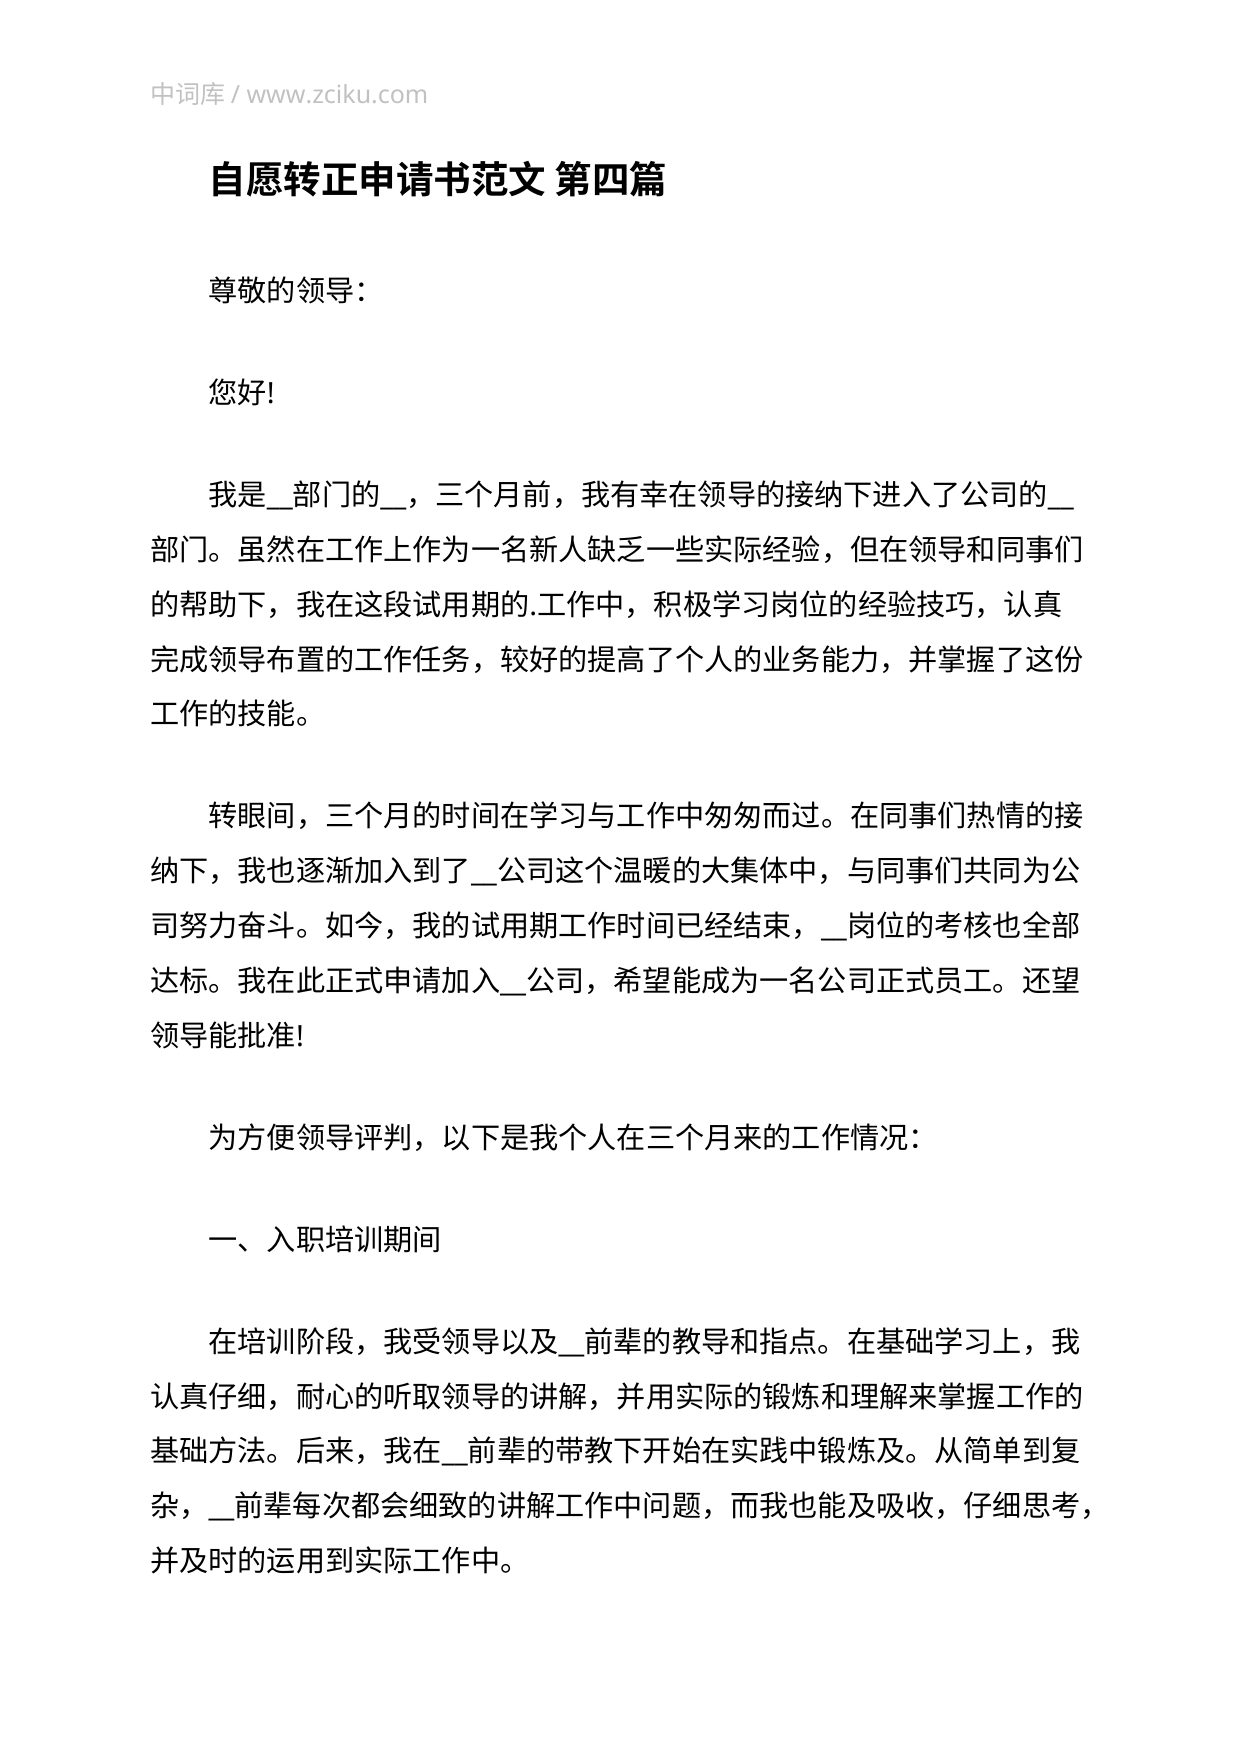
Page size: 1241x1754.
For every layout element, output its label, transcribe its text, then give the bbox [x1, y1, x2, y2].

text 尊敬的领导： [150, 267, 1090, 310]
text 为方便领导评判，以下是我个人在三个月来的工作情况： [150, 1114, 1090, 1157]
text 转眼间，三个月的时间在学习与工作中匆匆而过。在同事们热情的接纳下，我也逐渐加入到了__公司这个温暖的大集体中，与同事们共同为公司努力奋斗。如今，我的试用期工作时间已经结束，__岗位的考核也全部达标。我在此正式申请加入__公司，希望能成为一名公司正式员工。还望领导能批准! [150, 793, 1090, 1055]
text 在培训阶段，我受领导以及__前辈的教导和指点。在基础学习上，我认真仔细，耐心的听取领导的讲解，并用实际的锻炼和理解来掌握工作的基础方法。后来，我在__前辈的带教下开始在实践中锻炼及。从简单到复杂，__前辈每次都会细致的讲解工作中问题，而我也能及吸收，仔细思考，并及时的运用到实际工作中。 [150, 1318, 1090, 1580]
text 一、入职培训期间 [150, 1216, 1090, 1259]
text 我是__部门的__，三个月前，我有幸在领导的接纳下进入了公司的__部门。虽然在工作上作为一名新人缺乏一些实际经验，但在领导和同事们的帮助下，我在这段试用期的.工作中，积极学习岗位的经验技巧，认真完成领导布置的工作任务，较好的提高了个人的业务能力，并掌握了这份工作的技能。 [150, 471, 1090, 733]
text 您好! [150, 369, 1090, 412]
text 自愿转正申请书范文 第四篇 [150, 150, 1090, 204]
